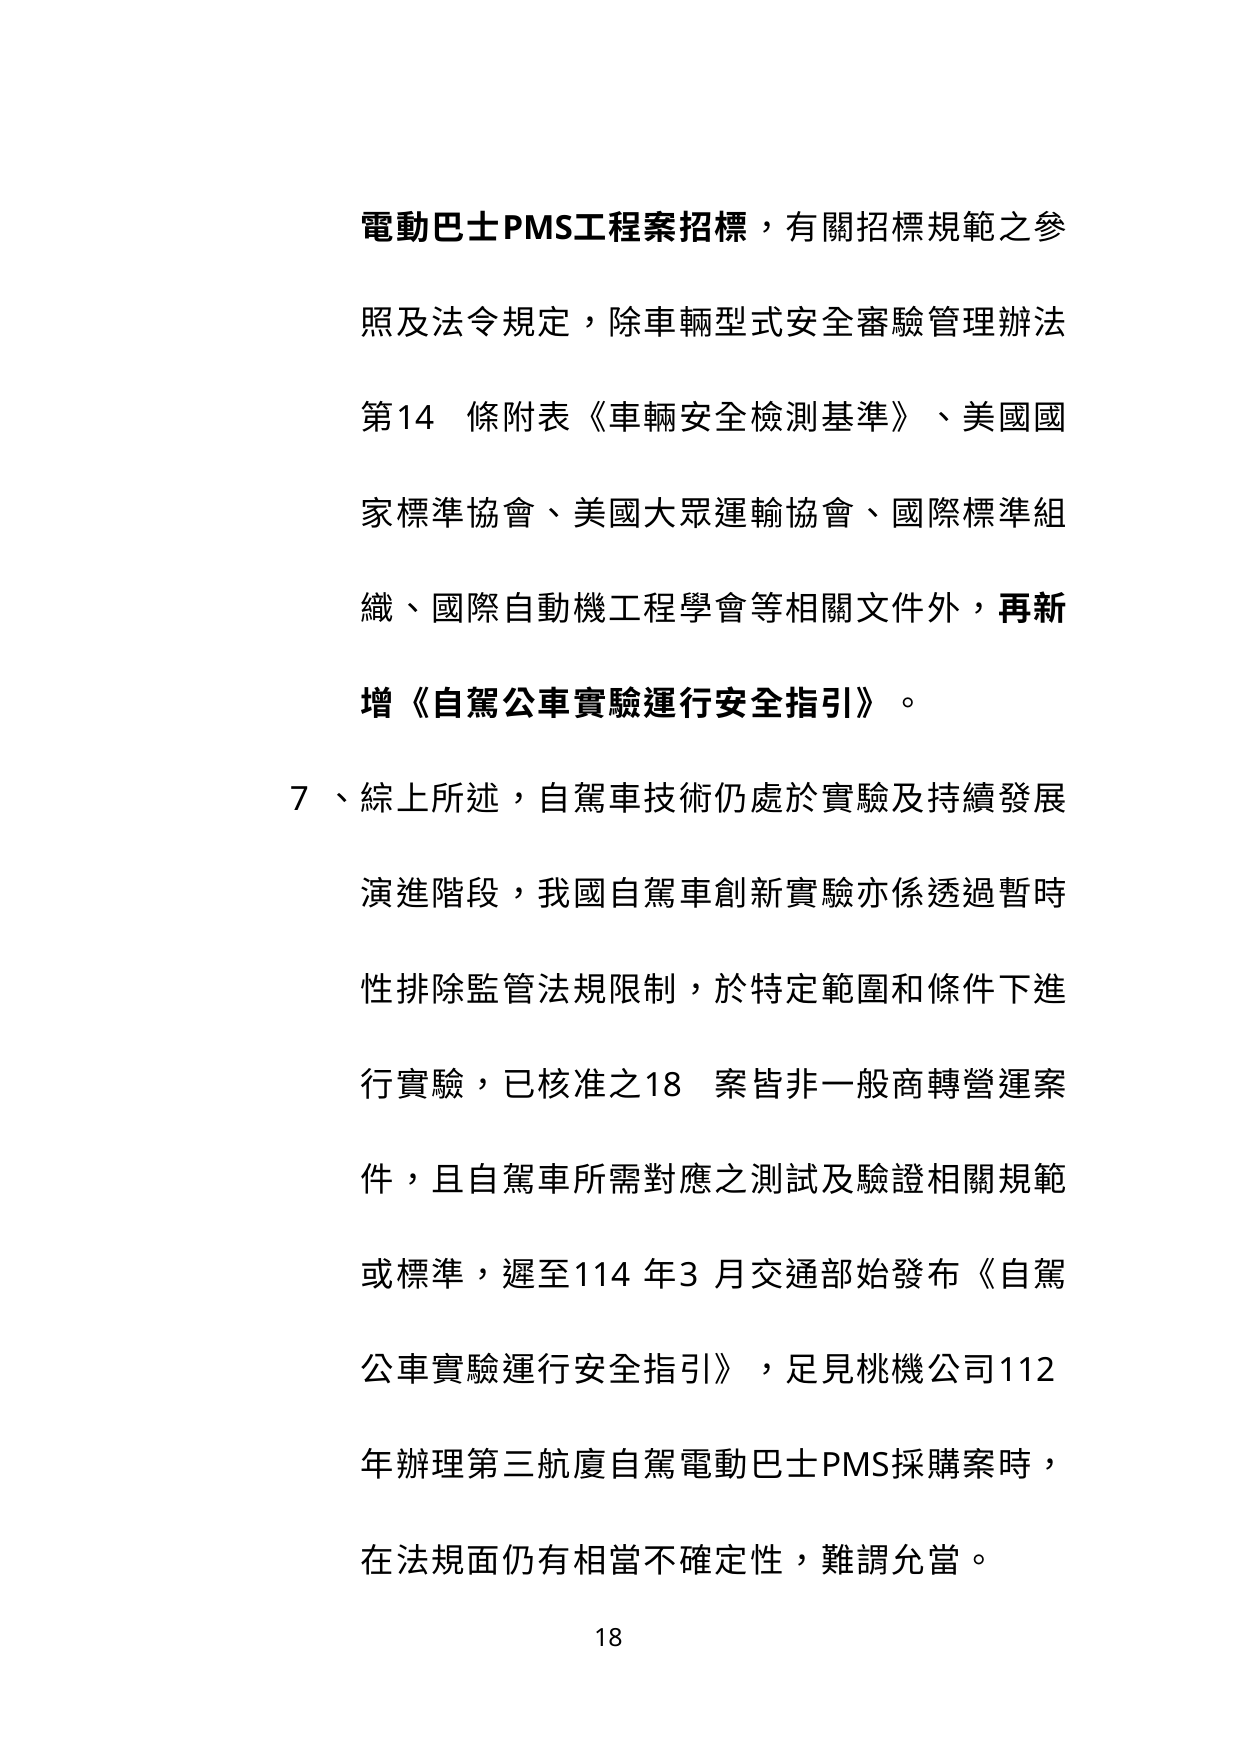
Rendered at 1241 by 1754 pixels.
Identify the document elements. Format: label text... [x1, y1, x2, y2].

subtitle 綜上所述，自駕車技術仍處於實驗及持續發展演進階段，我國自駕車創新實驗亦係透過暫時性排除監管法規限制，於特定範圍和條件下進行實驗，已核准之18案皆非一般商轉營運案件，且自駕車所需對應之測試及驗證相關規範或標準，遲至114年3月交通部始發布《自駕公車實驗運行安全指引》，足見桃機公司112年辦理第三航廈自駕電動巴士PMS採購案時，在法規面仍有相當不確定性，難謂允當。 [272, 748, 1069, 1605]
subtitle 基此，114年桃機公司重新規劃第三航廈自駕電動巴士PMS工程案招標，有關招標規範之參照及法令規定，除車輛型式安全審驗管理辦法第14條附表《車輛安全檢測基準》、美國國家標準協會、美國大眾運輸協會、國際標準組織、國際自動機工程學會等相關文件外，再新增《自駕公車實驗運行安全指引》。 [272, 177, 1069, 748]
